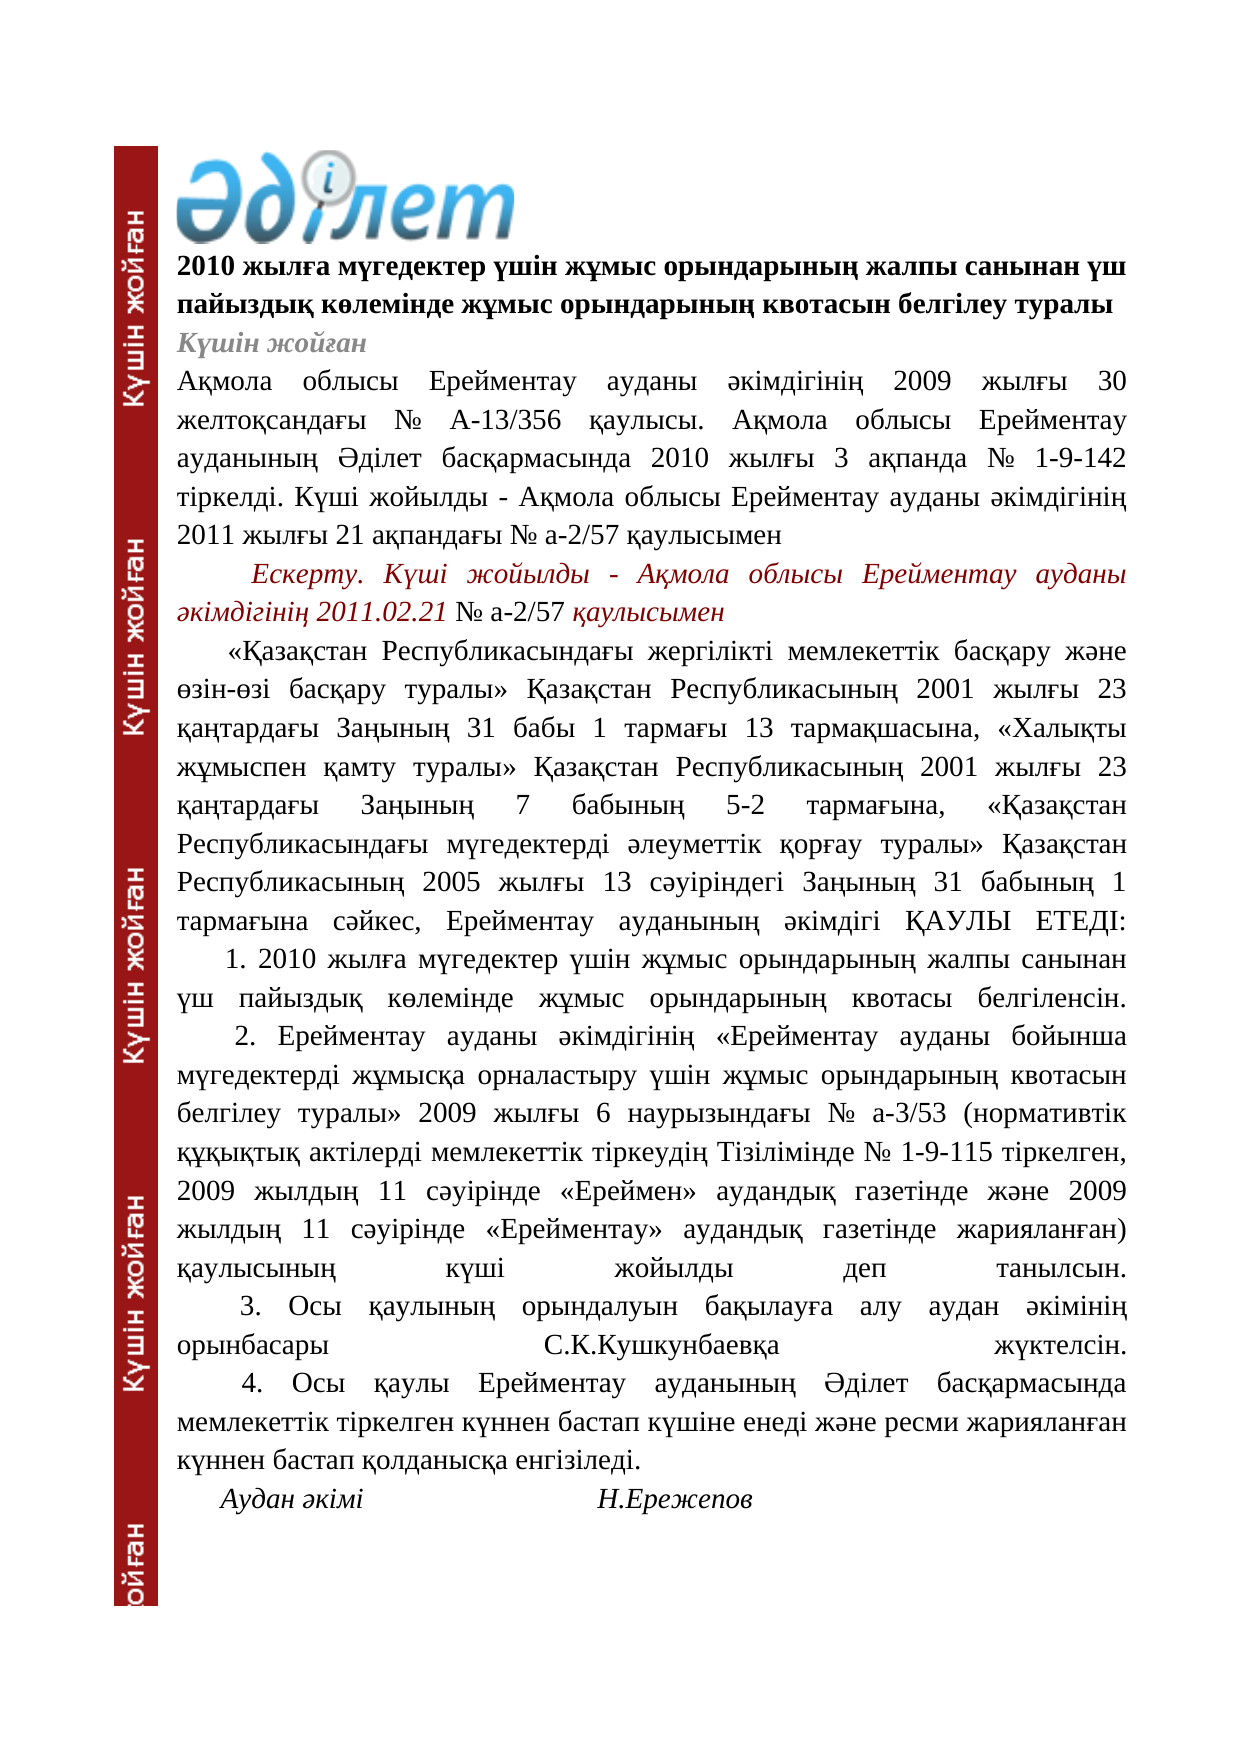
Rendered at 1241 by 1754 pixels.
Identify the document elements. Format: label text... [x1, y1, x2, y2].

picture [114, 358, 158, 363]
picture [176, 150, 515, 244]
text «Қазақстан Республикасындағы жергілікті мемлекеттік басқару және өзін-өзі басқару туралы» Қазақстан Республикасының 2001 жылғы 23 қаңтардағы Заңының 31 бабы 1 тармағы 13 тармақшасына, «Халықты жұмыспен қамту туралы» Қазақстан Республикасының 2001 жылғы 23 қаңтардағы Заңының 7 бабының 5-2 тармағына, «Қазақстан Республикасындағы мүгедектерді әлеуметтік қорғау туралы» Қазақстан Республикасының 2005 жылғы 13 сәуіріндегі Заңының 31 бабының 1 тармағына сәйкес, Ерейментау ауданының әкімдігі ҚАУЛЫ ЕТЕДІ: 1. 2010 жылға мүгедектер үшін жұмыс орындарының жалпы санынан үш пайыздық көлемінде жұмыс орындарының квотасы белгіленсін. 2. Ерейментау ауданы әкімдігінің «Ерейментау ауданы бойынша мүгедектерді жұмысқа орналастыру үшін жұмыс орындарының квотасын белгілеу туралы» 2009 жылғы 6 наурызындағы № а-3/53 (нормативтік құқықтық актілерді мемлекеттік тіркеудің Тізілімінде № 1-9-115 тіркелген, 2009 жылдың 11 сәуірінде «Ереймен» аудандық газетінде және 2009 жылдың 11 сәуірінде «Ерейментау» аудандық газетінде жарияланған) қаулысының күші жойылды деп танылсын. 3. Осы қаулының орындалуын бақылауға алу аудан әкімінің орынбасары С.К.Кушкунбаевқа жүктелсін. 4. Осы қаулы Ерейментау ауданының Әділет басқармасында мемлекеттік тіркелген күннен бастап күшіне енеді және ресми жарияланған күннен бастап қолданысқа енгізіледі. [112, 633, 1128, 1476]
picture [114, 551, 158, 556]
picture [114, 628, 158, 633]
picture [114, 320, 158, 325]
text Ескерту. Күші жойылды - Ақмола облысы Ерейментау ауданы әкімдігінің 2011.02.21 № а-2/57 қаулысымен [112, 556, 1128, 628]
text Аудан әкімі Н.Ережепов [112, 1481, 1128, 1514]
picture [114, 1476, 158, 1481]
text 2010 жылға мүгедектер үшін жұмыс орындарының жалпы санынан үш пайыздық көлемінде жұмыс орындарының квотасын белгілеу туралы [112, 248, 1128, 320]
text Күшін жойған [112, 325, 1128, 358]
text Ақмола облысы Ерейментау ауданы әкімдігінің 2009 жылғы 30 желтоқсандағы № А-13/356 қаулысы. Ақмола облысы Ерейментау ауданының Әділет басқармасында 2010 жылғы 3 ақпанда № 1-9-142 тіркелді. Күші жойылды - Ақмола облысы Ерейментау ауданы әкімдігінің 2011 жылғы 21 ақпандағы № а-2/57 қаулысымен [112, 363, 1128, 551]
picture [114, 146, 158, 248]
picture [114, 1514, 158, 1606]
